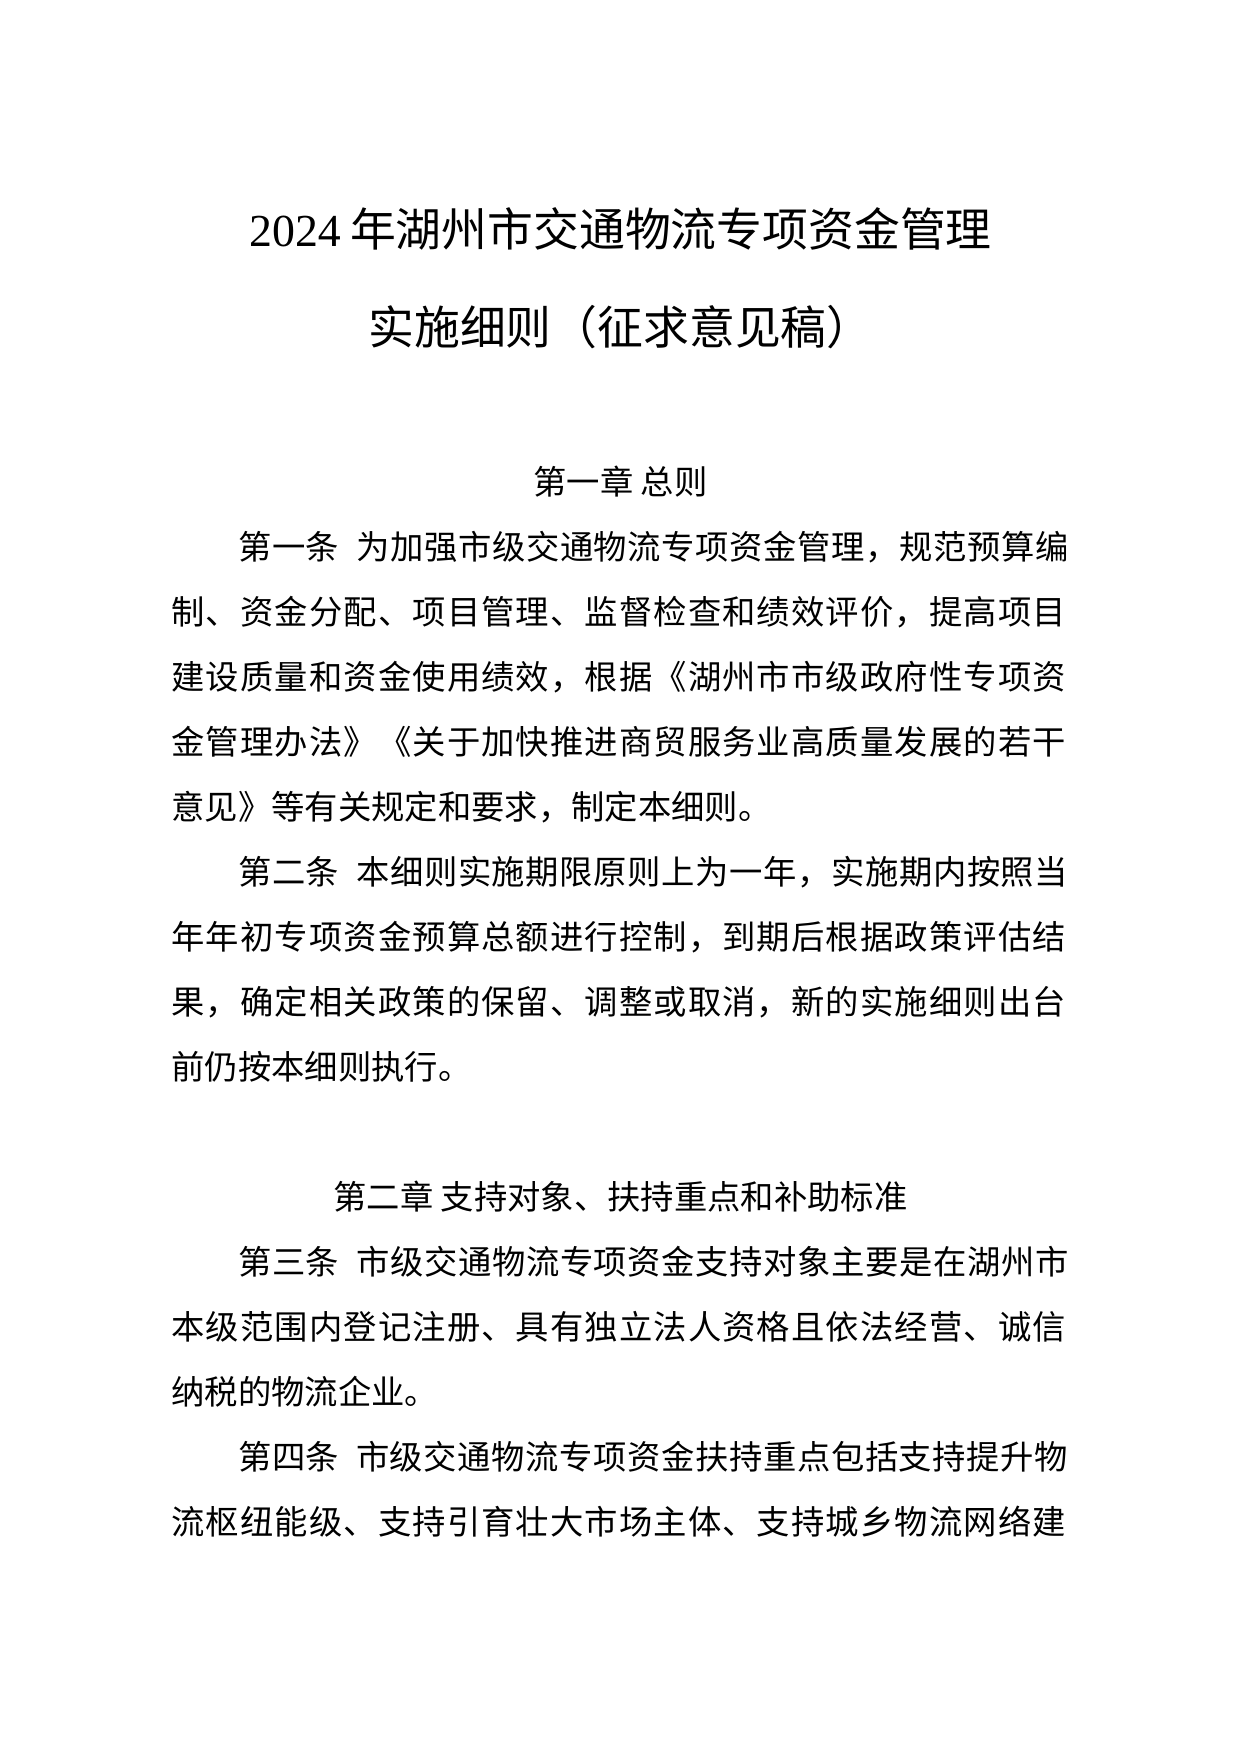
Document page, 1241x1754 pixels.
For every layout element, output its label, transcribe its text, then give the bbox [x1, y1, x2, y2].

text 第二条 本细则实施期限原则上为一年，实施期内按照当年年初专项资金预算总额进行控制，到期后根据政策评估结果，确定相关政策的保留、调整或取消，新的实施细则出台前仍按本细则执行。 [171, 837, 1069, 1097]
text 实施细则（征求意见稿） [171, 276, 1069, 373]
text 第三条 市级交通物流专项资金支持对象主要是在湖州市本级范围内登记注册、具有独立法人资格且依法经营、诚信纳税的物流企业。 [171, 1227, 1069, 1422]
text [171, 1422, 1069, 1552]
text 2024年湖州市交通物流专项资金管理 [171, 178, 1069, 276]
text 第二章 支持对象、扶持重点和补助标准 [171, 1162, 1069, 1227]
text 第一章 总则 [171, 447, 1069, 512]
text 第一条 为加强市级交通物流专项资金管理，规范预算编制、资金分配、项目管理、监督检查和绩效评价，提高项目建设质量和资金使用绩效，根据《湖州市市级政府性专项资金管理办法》《关于加快推进商贸服务业高质量发展的若干意见》等有关规定和要求，制定本细则。 [171, 512, 1069, 837]
